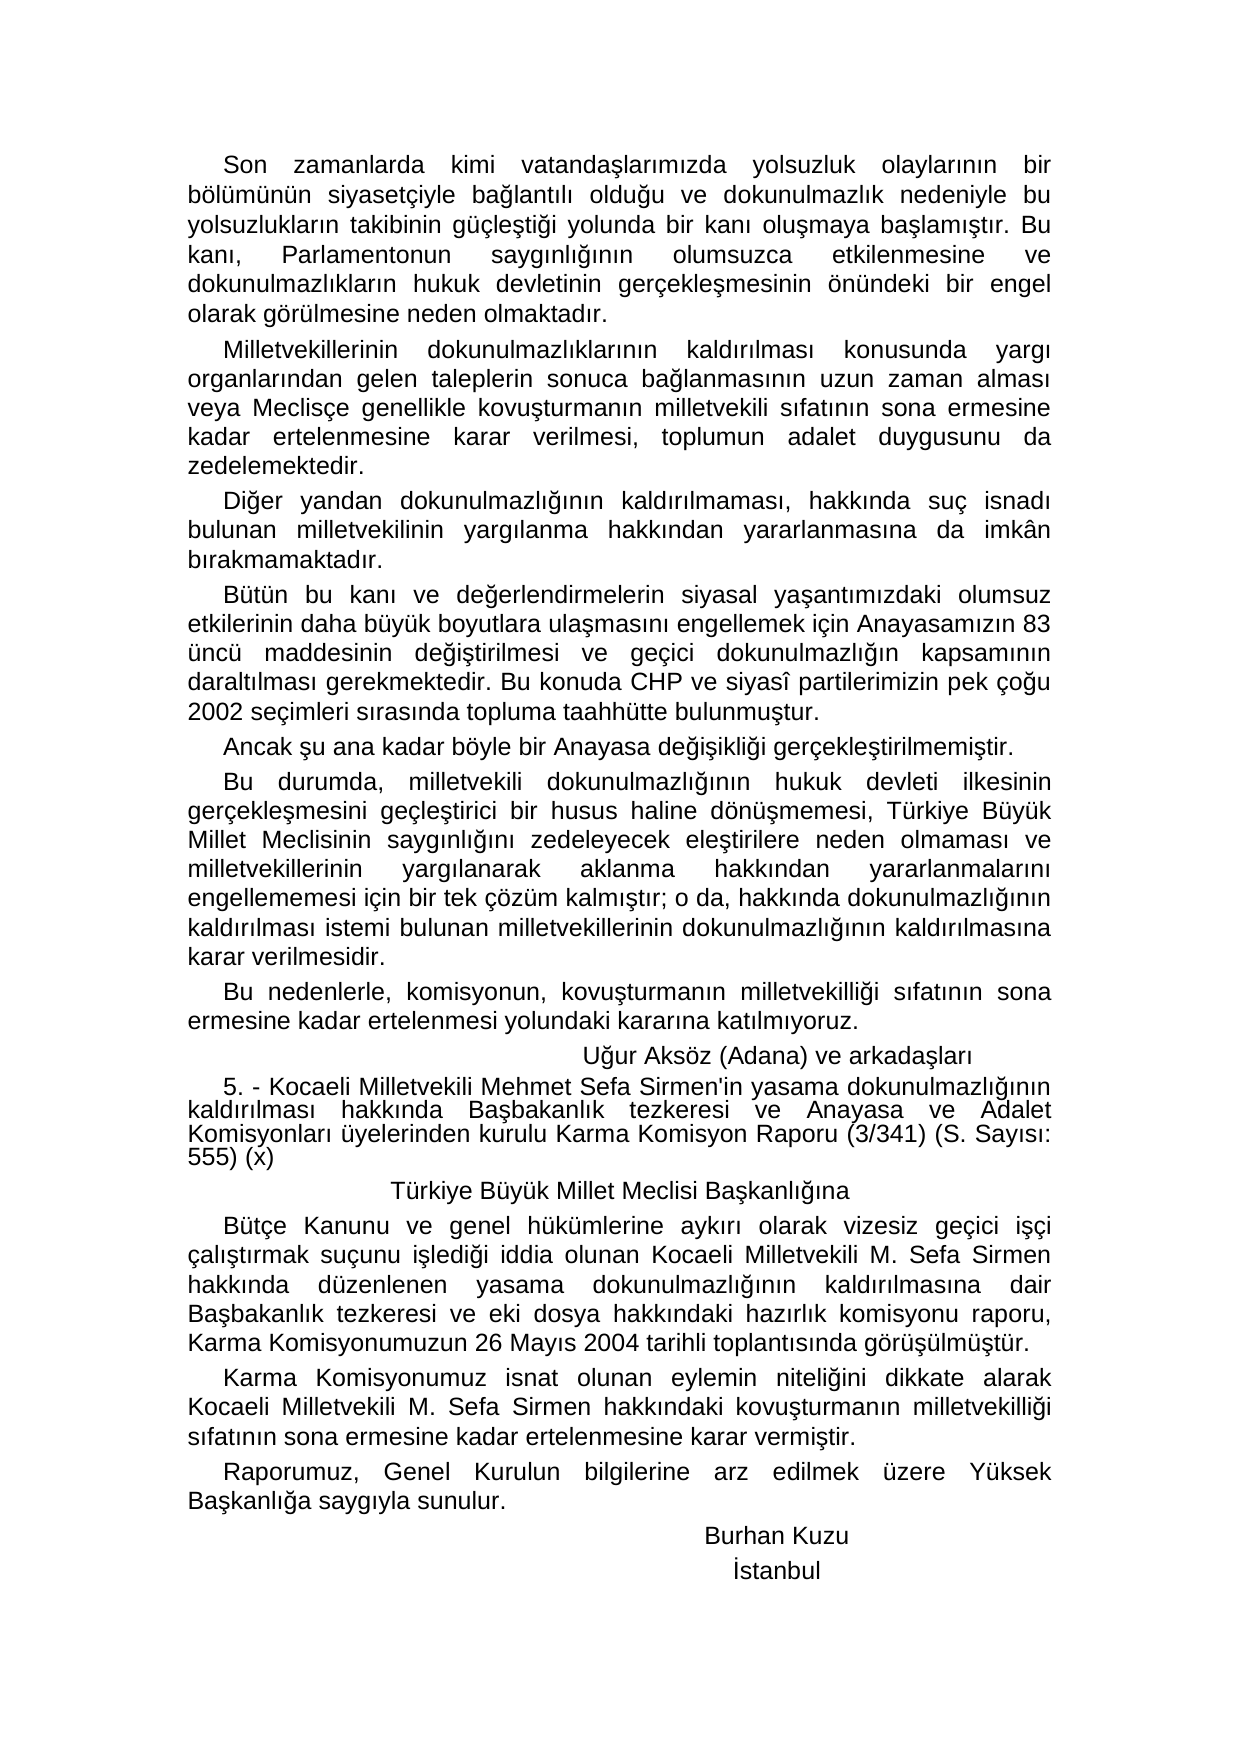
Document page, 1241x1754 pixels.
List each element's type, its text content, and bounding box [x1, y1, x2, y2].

text Raporumuz, Genel Kurulun bilgilerine arz edilmek üzere Yüksek Başkanlığa saygıyla sunulur. [187, 1457, 1053, 1515]
text Bu nedenlerle, komisyonun, kovuşturmanın milletvekilliği sıfatının sona ermesine kadar ertelenmesi yolundaki kararına katılmıyoruz. [187, 977, 1053, 1035]
text Diğer yandan dokunulmazlığının kaldırılmaması, hakkında suç isnadı bulunan milletvekilinin yargılanma hakkından yararlanmasına da imkân bırakmamaktadır. [187, 486, 1053, 574]
text Son zamanlarda kimi vatandaşlarımızda yolsuzluk olaylarının bir bölümünün siyasetçiyle bağlantılı olduğu ve dokunulmazlık nedeniyle bu yolsuzlukların takibinin güçleştiği yolunda bir kanı oluşmaya başlamıştır. Bu kanı, Parlamentonun saygınlığının olumsuzca etkilenmesine ve dokunulmazlıkların hukuk devletinin gerçekleşmesinin önündeki bir engel olarak görülmesine neden olmaktadır. [187, 150, 1053, 329]
text Karma Komisyonumuz isnat olunan eylemin niteliğini dikkate alarak Kocaeli Milletvekili M. Sefa Sirmen hakkındaki kovuşturmanın milletvekilliği sıfatının sona ermesine kadar ertelenmesine karar vermiştir. [187, 1363, 1053, 1451]
text Uğur Aksöz (Adana) ve arkadaşları [187, 1041, 1053, 1070]
text 5. - Kocaeli Milletvekili Mehmet Sefa Sirmen'in yasama dokunulmazlığının kaldırılması hakkında Başbakanlık tezkeresi ve Anayasa ve Adalet Komisyonları üyelerinden kurulu Karma Komisyon Raporu (3/341) (S. Sayısı: 555) (x) [187, 1076, 1053, 1170]
text Bütün bu kanı ve değerlendirmelerin siyasal yaşantımızdaki olumsuz etkilerinin daha büyük boyutlara ulaşmasını engellemek için Anayasamızın 83 üncü maddesinin değiştirilmesi ve geçici dokunulmazlığın kapsamının daraltılması gerekmektedir. Bu konuda CHP ve siyasî partilerimizin pek çoğu 2002 seçimleri sırasında topluma taahhütte bulunmuştur. [187, 580, 1053, 726]
text Türkiye Büyük Millet Meclisi Başkanlığına [187, 1176, 1053, 1206]
text Milletvekillerinin dokunulmazlıklarının kaldırılması konusunda yargı organlarından gelen taleplerin sonuca bağlanmasının uzun zaman alması veya Meclisçe genellikle kovuşturmanın milletvekili sıfatının sona ermesine kadar ertelenmesine karar verilmesi, toplumun adalet duygusunu da zedelemektedir. [187, 335, 1053, 481]
text Burhan Kuzu [187, 1521, 1053, 1550]
text Ancak şu ana kadar böyle bir Anayasa değişikliği gerçekleştirilmemiştir. [187, 732, 1053, 761]
text Bu durumda, milletvekili dokunulmazlığının hukuk devleti ilkesinin gerçekleşmesini geçleştirici bir husus haline dönüşmemesi, Türkiye Büyük Millet Meclisinin saygınlığını zedeleyecek eleştirilere neden olmaması ve milletvekillerinin yargılanarak aklanma hakkından yararlanmalarını engellememesi için bir tek çözüm kalmıştır; o da, hakkında dokunulmazlığının kaldırılması istemi bulunan milletvekillerinin dokunulmazlığının kaldırılmasına karar verilmesidir. [187, 767, 1053, 971]
text Bütçe Kanunu ve genel hükümlerine aykırı olarak vizesiz geçici işçi çalıştırmak suçunu işlediği iddia olunan Kocaeli Milletvekili M. Sefa Sirmen hakkında düzenlenen yasama dokunulmazlığının kaldırılmasına dair Başbakanlık tezkeresi ve eki dosya hakkındaki hazırlık komisyonu raporu, Karma Komisyonumuzun 26 Mayıs 2004 tarihli toplantısında görüşülmüştür. [187, 1211, 1053, 1357]
text İstanbul [187, 1556, 1053, 1585]
